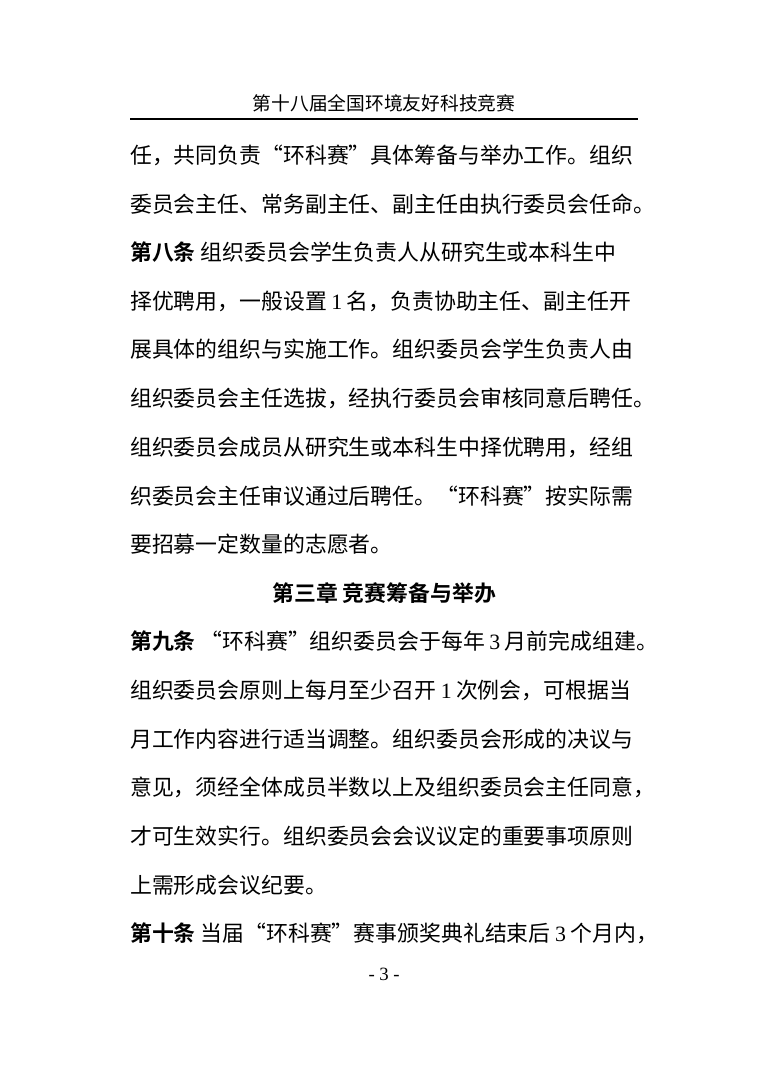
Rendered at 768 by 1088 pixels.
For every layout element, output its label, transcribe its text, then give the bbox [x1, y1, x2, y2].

text 第三章 竞赛筹备与举办 [130, 575, 638, 608]
text 第九条 “环科赛”组织委员会于每年3月前完成组建。组织委员会原则上每月至少召开1次例会，可根据当月工作内容进行适当调整。组织委员会形成的决议与意见，须经全体成员半数以上及组织委员会主任同意，才可生效实行。组织委员会会议议定的重要事项原则上需形成会议纪要。 [130, 624, 638, 900]
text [130, 137, 638, 219]
text 第八条 组织委员会学生负责人从研究生或本科生中择优聘用，一般设置1名，负责协助主任、副主任开展具体的组织与实施工作。组织委员会学生负责人由组织委员会主任选拔，经执行委员会审核同意后聘任。组织委员会成员从研究生或本科生中择优聘用，经组织委员会主任审议通过后聘任。“环科赛”按实际需要招募一定数量的志愿者。 [130, 234, 638, 559]
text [130, 916, 638, 948]
